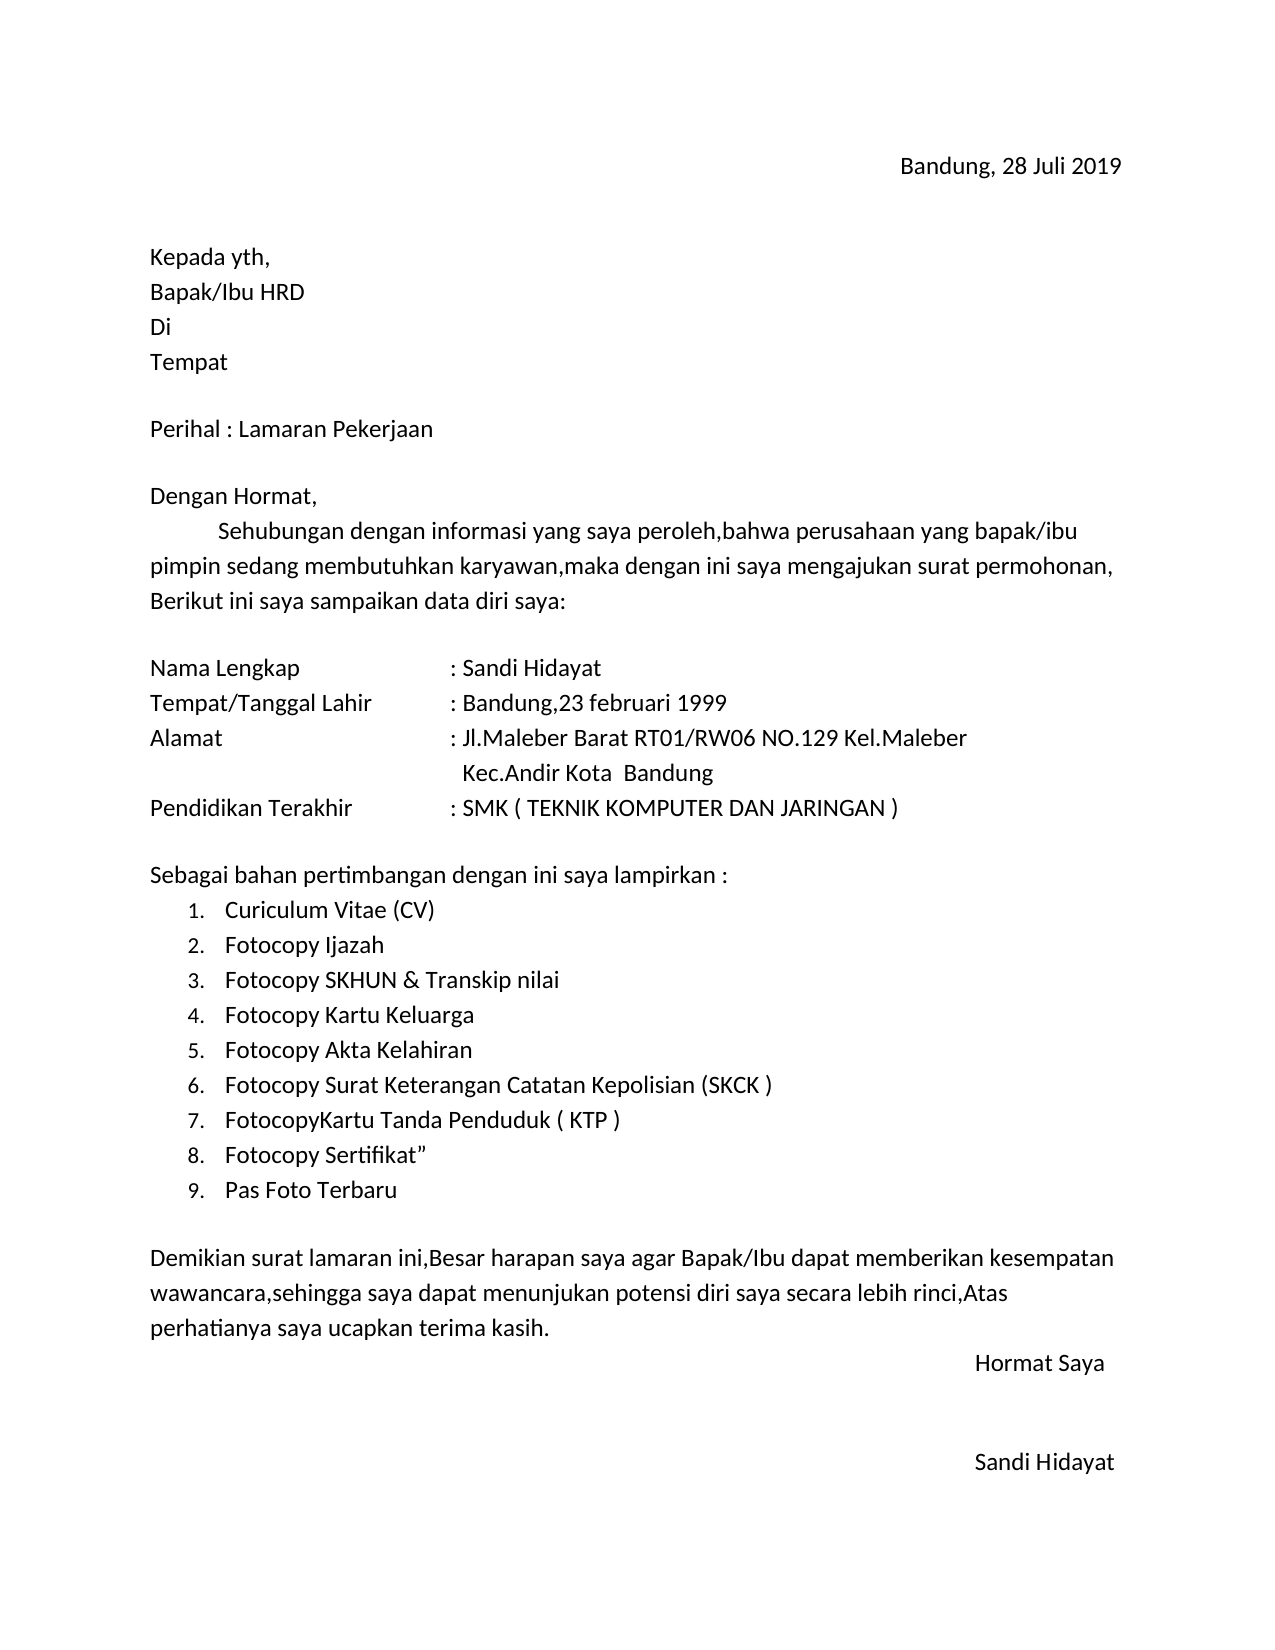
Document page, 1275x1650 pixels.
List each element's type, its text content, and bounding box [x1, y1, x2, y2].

text Bapak/Ibu HRD [150, 276, 1125, 306]
list Fotocopy Akta Kelahiran [187, 1034, 1125, 1065]
text Nama Lengkap : Sandi Hidayat [150, 652, 1125, 683]
text Tempat/Tanggal Lahir : Bandung,23 februari 1999 [150, 687, 1125, 718]
list Fotocopy Kartu Keluarga [187, 999, 1125, 1030]
text Pendidikan Terakhir : SMK ( TEKNIK KOMPUTER DAN JARINGAN ) [150, 792, 1125, 823]
list Pas Foto Terbaru [187, 1174, 1125, 1205]
text Alamat : Jl.Maleber Barat RT01/RW06 NO.129 Kel.Maleber [150, 722, 1125, 753]
list Curiculum Vitae (CV) [187, 894, 1125, 925]
text Bandung, 28 Juli 2019 [300, 150, 1125, 216]
list FotocopyKartu Tanda Penduduk ( KTP ) [187, 1104, 1125, 1135]
text Kec.Andir Kota Bandung [225, 757, 1125, 788]
text Sandi Hidayat [150, 1446, 1125, 1477]
list Fotocopy Sertifikat” [187, 1139, 1125, 1170]
text Perihal : Lamaran Pekerjaan [150, 413, 1125, 443]
text Kepada yth, [150, 241, 1125, 271]
text Di [150, 311, 1125, 341]
text Sehubungan dengan informasi yang saya peroleh,bahwa perusahaan yang bapak/ibu pimpin sedang membutuhkan karyawan,maka dengan ini saya mengajukan surat permohonan, [150, 515, 1125, 581]
list Fotocopy Ijazah [187, 929, 1125, 960]
text Demikian surat lamaran ini,Besar harapan saya agar Bapak/Ibu dapat memberikan kesempatan wawancara,sehingga saya dapat menunjukan potensi diri saya secara lebih rinci,Atas perhatianya saya ucapkan terima kasih. [150, 1242, 1125, 1342]
text Tempat [150, 346, 1125, 376]
list Fotocopy Surat Keterangan Catatan Kepolisian (SKCK ) [187, 1069, 1125, 1100]
list Fotocopy SKHUN & Transkip nilai [187, 964, 1125, 995]
text Dengan Hormat, [150, 480, 1125, 511]
text Berikut ini saya sampaikan data diri saya: [150, 585, 1125, 616]
text Hormat Saya [900, 1347, 1125, 1377]
text Sebagai bahan pertimbangan dengan ini saya lampirkan : [150, 859, 1125, 890]
